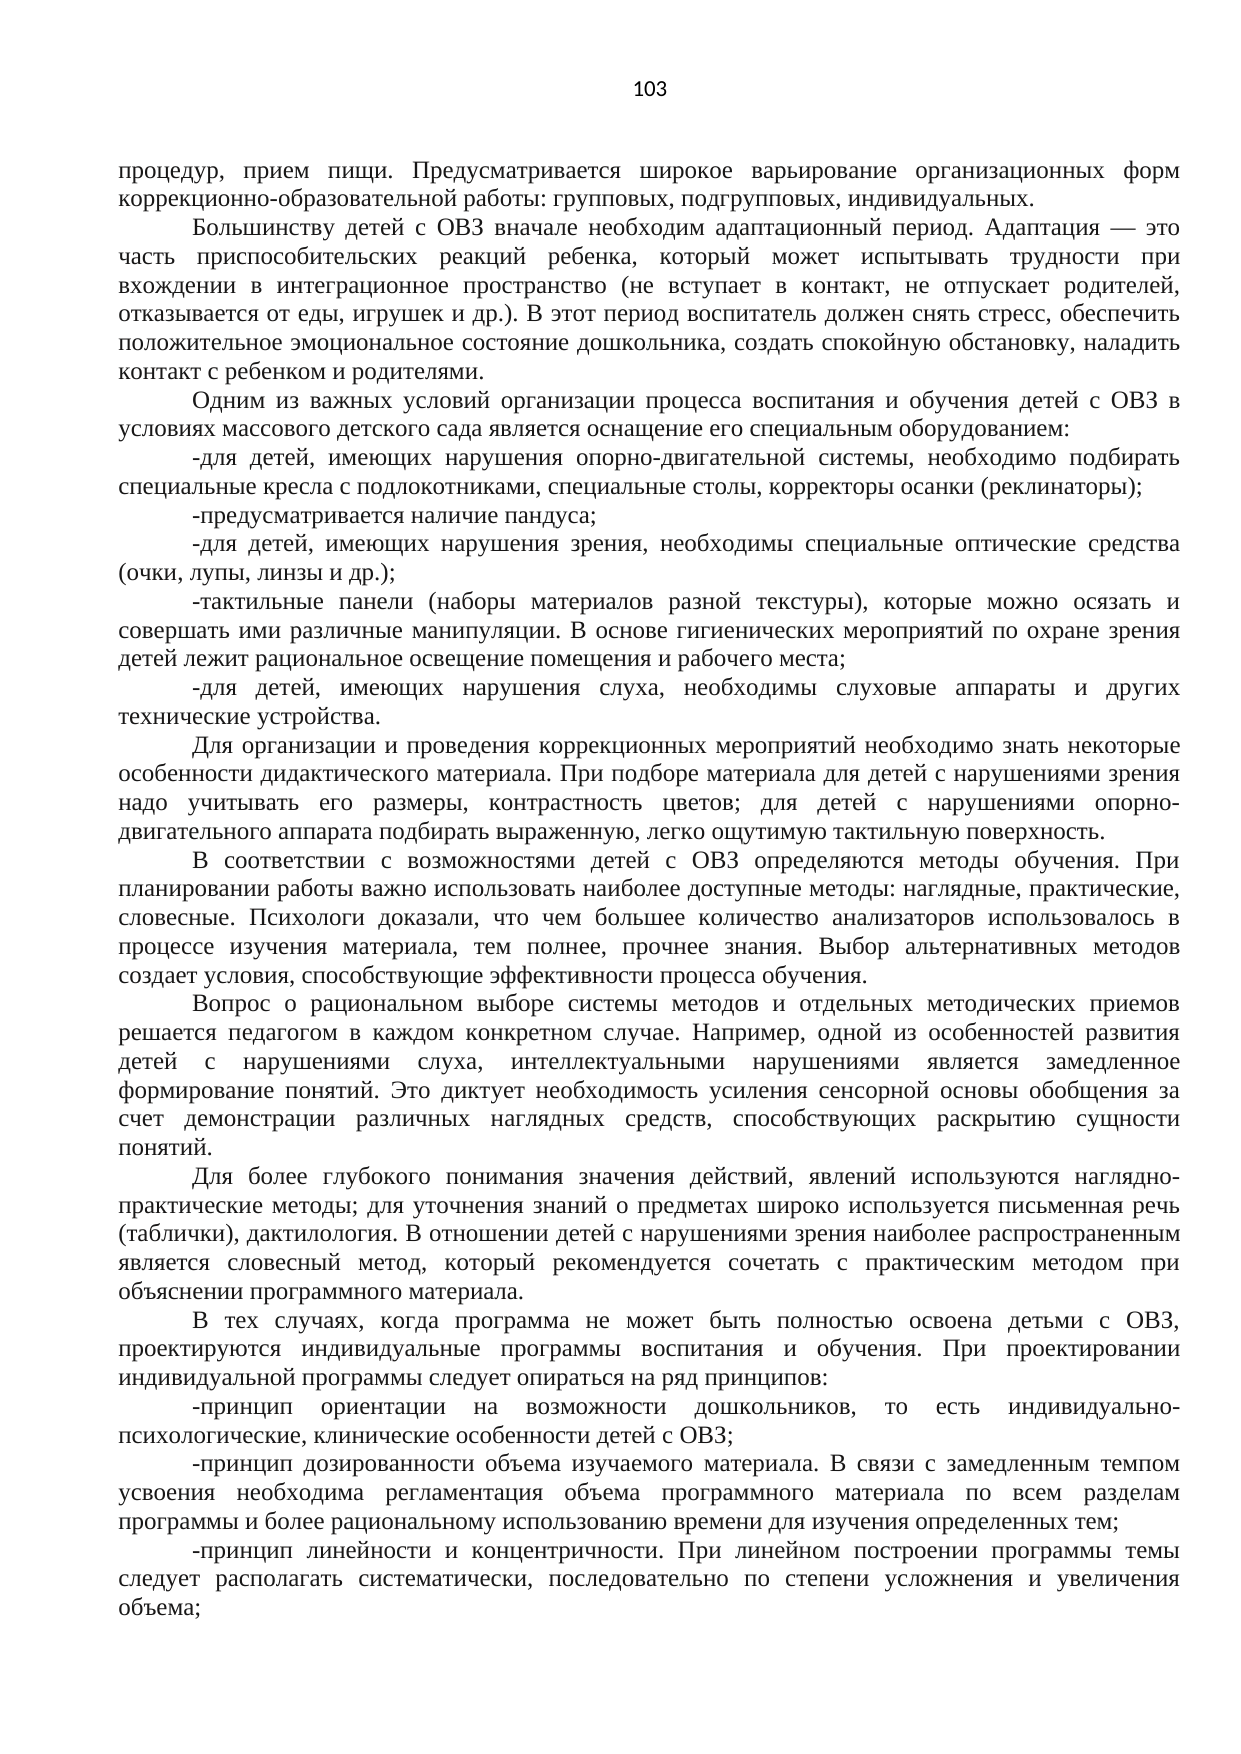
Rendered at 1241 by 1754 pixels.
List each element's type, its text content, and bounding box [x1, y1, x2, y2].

text -принцип ориентации на возможности дошкольников, то есть индивидуально-психологические, клинические особенности детей с ОВЗ; [118, 1391, 1181, 1448]
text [118, 155, 1181, 212]
text -принцип дозированности объема изучаемого материала. В связи с замедленным темпом усвоения необходима регламентация объема программного материала по всем разделам программы и более рациональному использованию времени для изучения определенных тем; [118, 1448, 1181, 1535]
text Для более глубокого понимания значения действий, явлений используются наглядно-практические методы; для уточнения знаний о предметах широко используется письменная речь (таблички), дактилология. В отношении детей с нарушениями зрения наиболее распространенным является словесный метод, который рекомендуется сочетать с практическим методом при объяснении программного материала. [118, 1161, 1181, 1305]
text -для детей, имеющих нарушения слуха, необходимы слуховые аппараты и других технические устройства. [118, 672, 1181, 730]
text Для организации и проведения коррекционных мероприятий необходимо знать некоторые особенности дидактического материала. При подборе материала для детей с нарушениями зрения надо учитывать его размеры, контрастность цветов; для детей с нарушениями опорно-двигательного аппарата подбирать выраженную, легко ощутимую тактильную поверхность. [118, 730, 1181, 845]
text -принцип линейности и концентричности. При линейном построении программы темы следует располагать систематически, последовательно по степени усложнения и увеличения объема; [118, 1535, 1181, 1621]
text Одним из важных условий организации процесса воспитания и обучения детей с ОВЗ в условиях массового детского сада является оснащение его специальным оборудованием: [118, 385, 1181, 442]
text Вопрос о рациональном выборе системы методов и отдельных методических приемов решается педагогом в каждом конкретном случае. Например, одной из особенностей развития детей с нарушениями слуха, интеллектуальными нарушениями является замедленное формирование понятий. Это диктует необходимость усиления сенсорной основы обобщения за счет демонстрации различных наглядных средств, способствующих раскрытию сущности понятий. [118, 988, 1181, 1161]
text Большинству детей с ОВЗ вначале необходим адаптационный период. Адаптация — это часть приспособительских реакций ребенка, который может испытывать трудности при вхождении в интеграционное пространство (не вступает в контакт, не отпускает родителей, отказывается от еды, игрушек и др.). В этот период воспитатель должен снять стресс, обеспечить положительное эмоциональное состояние дошкольника, создать спокойную обстановку, наладить контакт с ребенком и родителями. [118, 212, 1181, 385]
text В соответствии с возможностями детей с ОВЗ определяются методы обучения. При планировании работы важно использовать наиболее доступные методы: наглядные, практические, словесные. Психологи доказали, что чем большее количество анализаторов использовалось в процессе изучения материала, тем полнее, прочнее знания. Выбор альтернативных методов создает условия, способствующие эффективности процесса обучения. [118, 845, 1181, 988]
text -предусматривается наличие пандуса; [118, 500, 1181, 528]
text -тактильные панели (наборы материалов разной текстуры), которые можно осязать и совершать ими различные манипуляции. В основе гигиенических мероприятий по охране зрения детей лежит рациональное освещение помещения и рабочего места; [118, 586, 1181, 672]
text -для детей, имеющих нарушения зрения, необходимы специальные оптические средства (очки, лупы, линзы и др.); [118, 528, 1181, 586]
text В тех случаях, когда программа не может быть полностью освоена детьми с ОВЗ, проектируются индивидуальные программы воспитания и обучения. При проектировании индивидуальной программы следует опираться на ряд принципов: [118, 1305, 1181, 1391]
text -для детей, имеющих нарушения опорно-двигательной системы, необходимо подбирать специальные кресла с подлокотниками, специальные столы, корректоры осанки (реклинаторы); [118, 442, 1181, 500]
